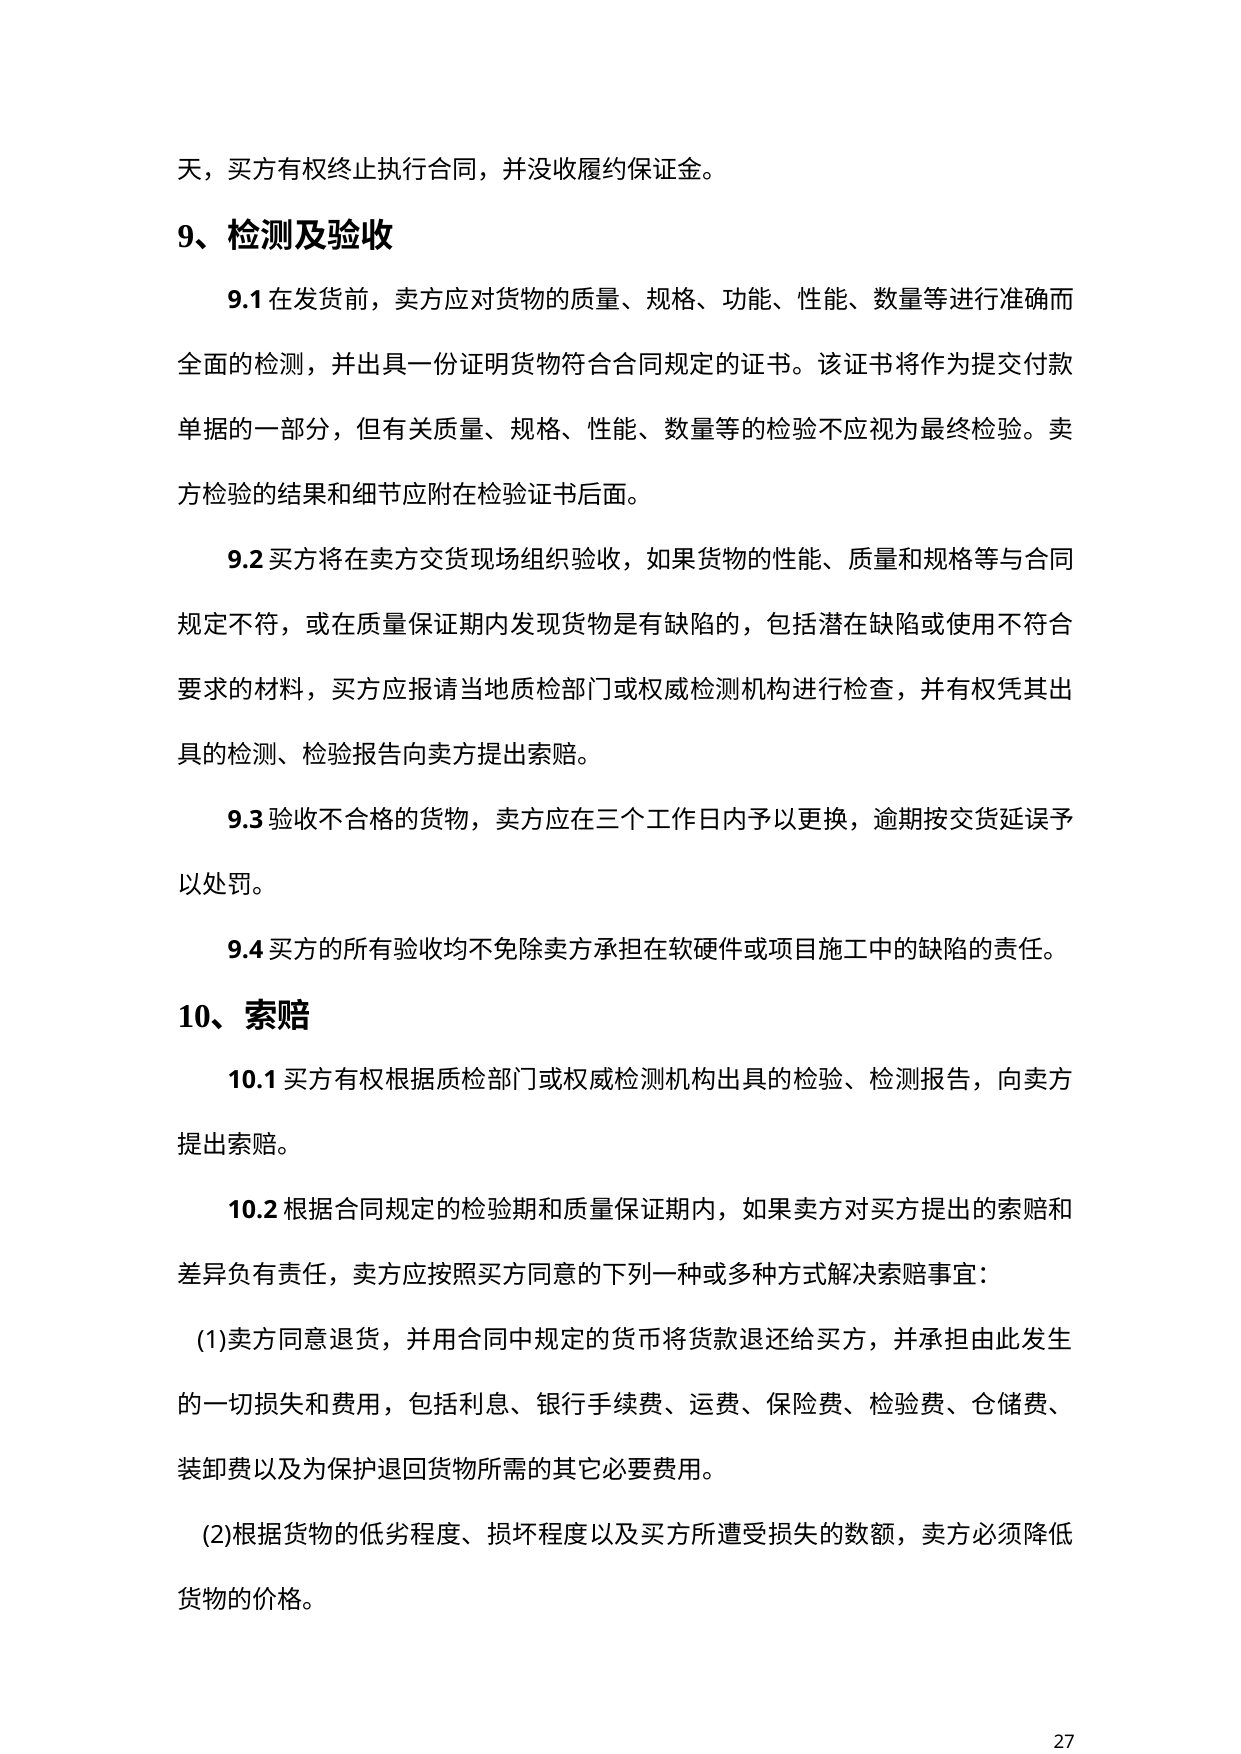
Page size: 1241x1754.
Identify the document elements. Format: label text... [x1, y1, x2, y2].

text 9.4买方的所有验收均不免除卖方承担在软硬件或项目施工中的缺陷的责任。 [177, 915, 1075, 980]
text 10.2根据合同规定的检验期和质量保证期内，如果卖方对买方提出的索赔和差异负有责任，卖方应按照买方同意的下列一种或多种方式解决索赔事宜： [177, 1175, 1075, 1305]
text 10.1买方有权根据质检部门或权威检测机构出具的检验、检测报告，向卖方提出索赔。 [177, 1045, 1075, 1175]
text (2)根据货物的低劣程度、损坏程度以及买方所遭受损失的数额，卖方必须降低货物的价格。 [177, 1500, 1075, 1630]
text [177, 135, 1075, 200]
text 9.2买方将在卖方交货现场组织验收，如果货物的性能、质量和规格等与合同规定不符，或在质量保证期内发现货物是有缺陷的，包括潜在缺陷或使用不符合要求的材料，买方应报请当地质检部门或权威检测机构进行检查，并有权凭其出具的检测、检验报告向卖方提出索赔。 [177, 525, 1075, 785]
subtitle 10、索赔 [177, 980, 1075, 1045]
text 9.3验收不合格的货物，卖方应在三个工作日内予以更换，逾期按交货延误予以处罚。 [177, 785, 1075, 915]
subtitle 9、检测及验收 [177, 200, 1075, 265]
text (1)卖方同意退货，并用合同中规定的货币将货款退还给买方，并承担由此发生的一切损失和费用，包括利息、银行手续费、运费、保险费、检验费、仓储费、装卸费以及为保护退回货物所需的其它必要费用。 [177, 1305, 1075, 1500]
text 9.1在发货前，卖方应对货物的质量、规格、功能、性能、数量等进行准确而全面的检测，并出具一份证明货物符合合同规定的证书。该证书将作为提交付款单据的一部分，但有关质量、规格、性能、数量等的检验不应视为最终检验。卖方检验的结果和细节应附在检验证书后面。 [177, 265, 1075, 525]
